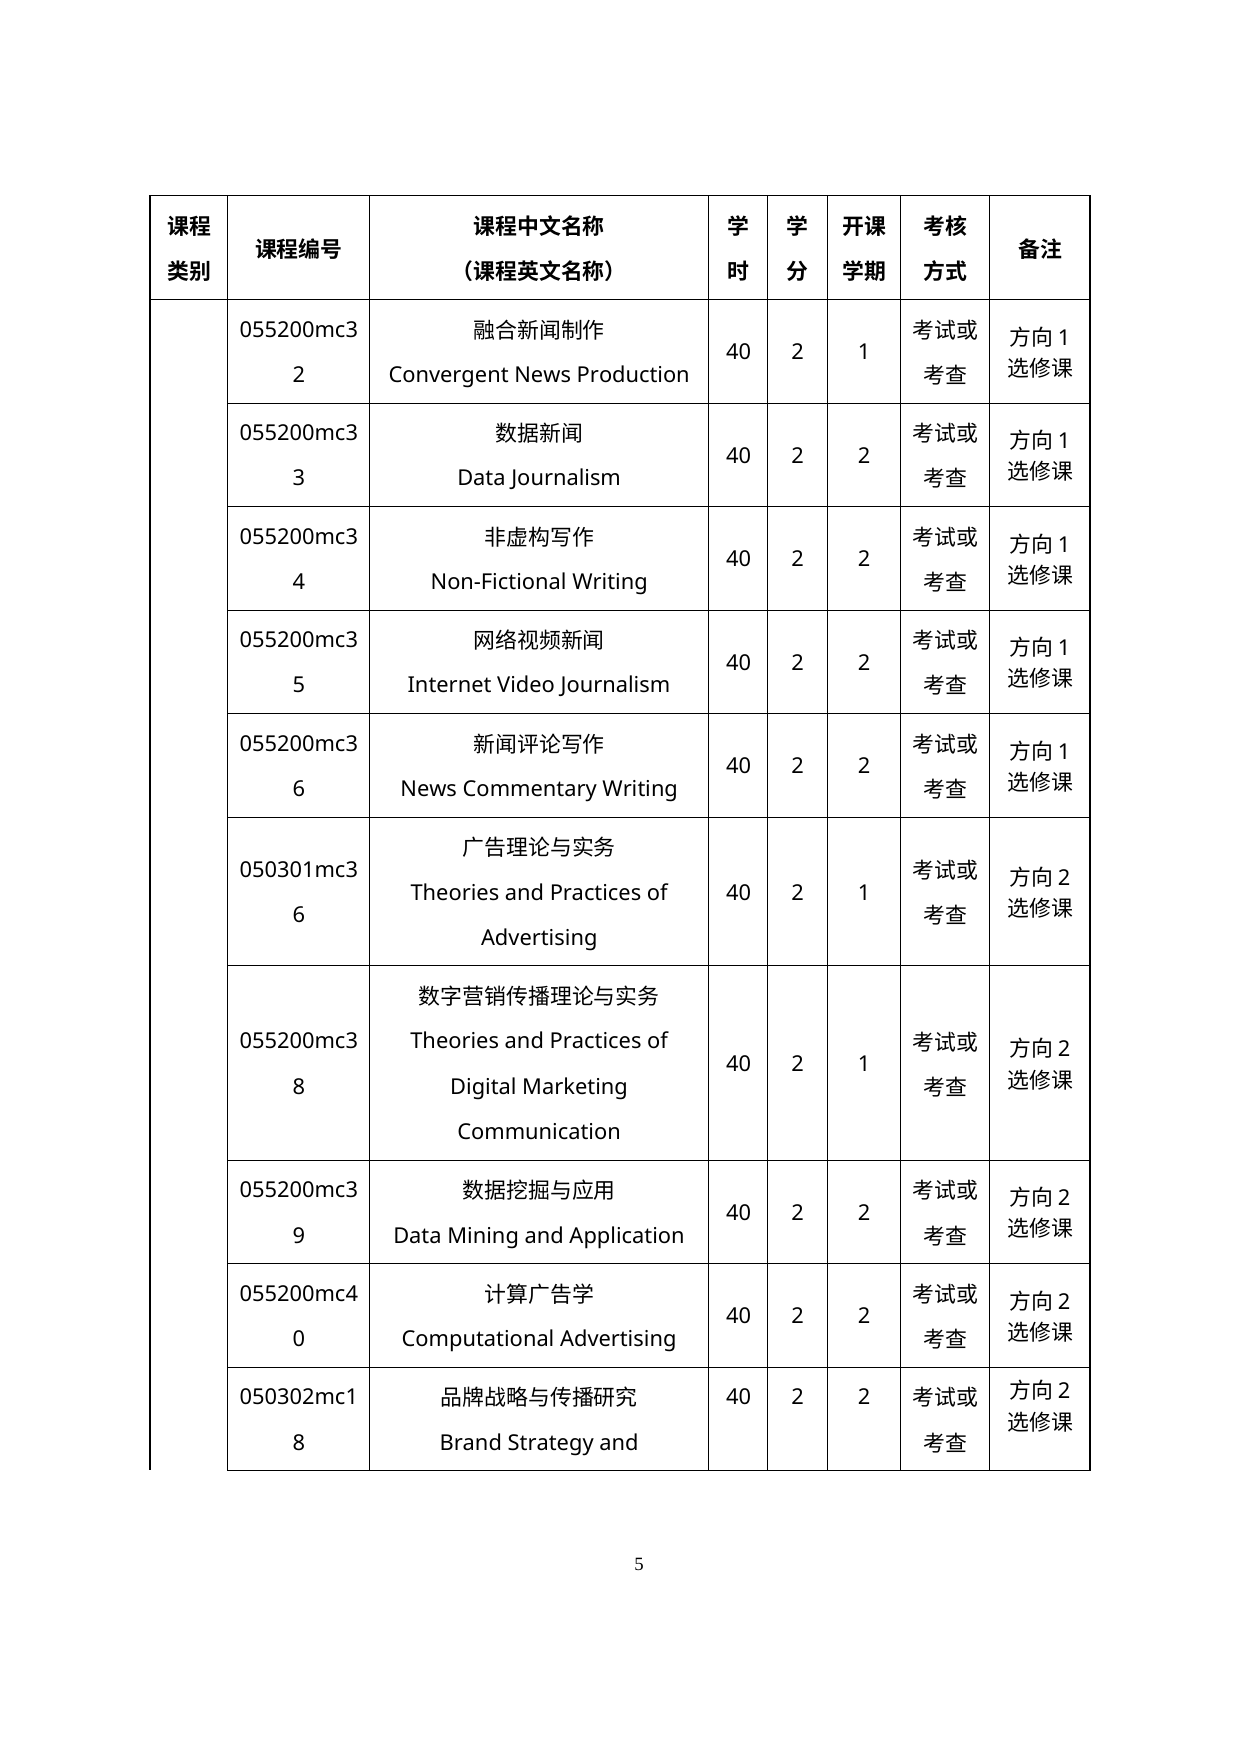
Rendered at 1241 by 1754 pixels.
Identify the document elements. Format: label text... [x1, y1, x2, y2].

table_cell 055200mc33 [228, 404, 369, 506]
table_cell 2 [828, 714, 900, 817]
table_cell 2 [828, 1161, 900, 1263]
table_cell 计算广告学 Computational Advertising [370, 1264, 708, 1367]
table_cell 2 [768, 966, 827, 1159]
table_cell 考试或考查 [901, 404, 989, 506]
table_cell 055200mc38 [228, 966, 369, 1159]
table_cell 融合新闻制作 Convergent News Production [370, 300, 708, 402]
table_cell 方向2选修课 [990, 1264, 1089, 1367]
table_cell 方向2选修课 [990, 1368, 1089, 1470]
table_cell 方向1选修课 [990, 611, 1089, 713]
table_cell 2 [768, 1161, 827, 1263]
table_cell 2 [768, 507, 827, 609]
table_cell 2 [828, 611, 900, 713]
table_header 开课 学期 [828, 196, 900, 299]
table_cell 055200mc36 [228, 714, 369, 817]
table_cell 050301mc36 [228, 818, 369, 965]
table_cell 40 [709, 404, 767, 506]
table_cell 2 [768, 1368, 827, 1470]
table_cell 方向2选修课 [990, 818, 1089, 965]
table_cell 1 [828, 966, 900, 1159]
table_cell 40 [709, 1264, 767, 1367]
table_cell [370, 1368, 708, 1470]
table_header 课程编号 [228, 196, 369, 299]
table_cell 055200mc32 [228, 300, 369, 402]
table_cell 方向1选修课 [990, 714, 1089, 817]
table_header 课程 类别 [151, 196, 227, 299]
table_cell 方向1选修课 [990, 404, 1089, 506]
table_cell 40 [709, 507, 767, 609]
table_cell 2 [828, 1368, 900, 1470]
table_cell 40 [709, 300, 767, 402]
table_cell 055200mc40 [228, 1264, 369, 1367]
table_cell 考试或考查 [901, 818, 989, 965]
table_header 考核 方式 [901, 196, 989, 299]
table_cell 2 [768, 611, 827, 713]
table_cell 2 [768, 404, 827, 506]
table_cell 1 [828, 300, 900, 402]
table_cell 40 [709, 714, 767, 817]
table_cell 2 [768, 300, 827, 402]
table_cell 考试或考查 [901, 507, 989, 609]
table_cell 40 [709, 818, 767, 965]
table_cell 40 [709, 1161, 767, 1263]
table_header 备注 [990, 196, 1089, 299]
table_cell 考试或考查 [901, 611, 989, 713]
table_cell 网络视频新闻 Internet Video Journalism [370, 611, 708, 713]
table_cell 方向2选修课 [990, 966, 1089, 1159]
table_cell 055200mc39 [228, 1161, 369, 1263]
table_cell 40 [709, 966, 767, 1159]
table_cell 2 [828, 507, 900, 609]
table_cell 2 [768, 714, 827, 817]
table_cell 广告理论与实务 Theories and Practices of Advertising [370, 818, 708, 965]
table_cell 方向2选修课 [990, 1161, 1089, 1263]
table_cell 考试或考查 [901, 1264, 989, 1367]
table_cell 2 [828, 1264, 900, 1367]
table_cell 055200mc35 [228, 611, 369, 713]
table_header 学 时 [709, 196, 767, 299]
table_cell 方向1选修课 [990, 507, 1089, 609]
table_cell 考试或考查 [901, 1368, 989, 1470]
table_cell 新闻评论写作 News Commentary Writing [370, 714, 708, 817]
table_cell 055200mc34 [228, 507, 369, 609]
table_cell 40 [709, 1368, 767, 1470]
table_cell 考试或考查 [901, 714, 989, 817]
table_cell 考试或考查 [901, 1161, 989, 1263]
table_cell 2 [768, 818, 827, 965]
table_cell 数据新闻 Data Journalism [370, 404, 708, 506]
table_header 学 分 [768, 196, 827, 299]
table_cell 40 [709, 611, 767, 713]
table_cell 考试或考查 [901, 300, 989, 402]
table_cell 非虚构写作 Non-Fictional Writing [370, 507, 708, 609]
table_cell 方向1选修课 [990, 300, 1089, 402]
table_cell 1 [828, 818, 900, 965]
table_cell 考试或考查 [901, 966, 989, 1159]
table_cell 数字营销传播理论与实务 Theories and Practices of Digital Marketing Communication [370, 966, 708, 1159]
table_cell 2 [768, 1264, 827, 1367]
table_cell 050302mc18 [228, 1368, 369, 1470]
table_cell 2 [828, 404, 900, 506]
table_cell 数据挖掘与应用 Data Mining and Application [370, 1161, 708, 1263]
table_header 课程中文名称 （课程英文名称） [370, 196, 708, 299]
